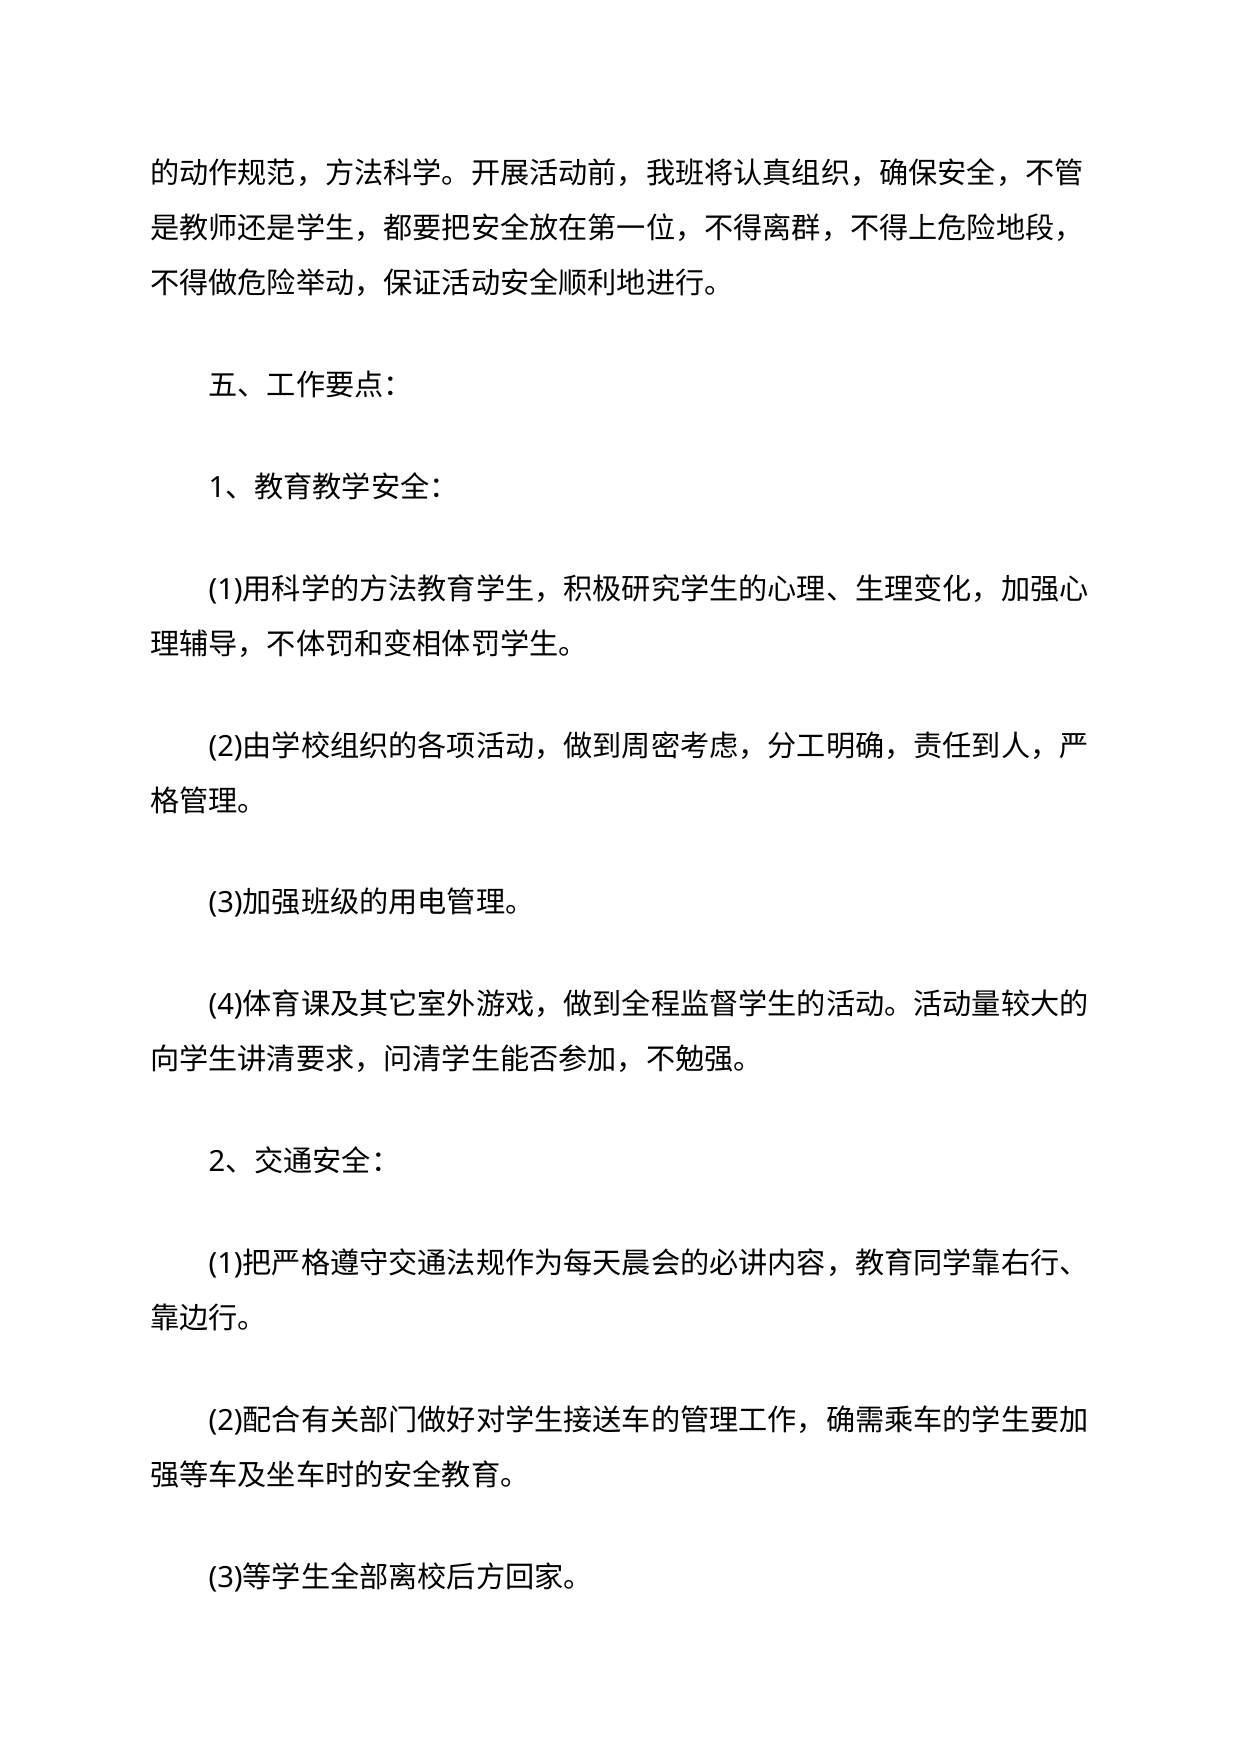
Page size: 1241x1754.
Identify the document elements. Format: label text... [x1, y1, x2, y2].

text (1)用科学的方法教育学生，积极研究学生的心理、生理变化，加强心理辅导，不体罚和变相体罚学生。 [150, 565, 1090, 663]
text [150, 150, 1090, 302]
text 五、工作要点： [150, 362, 1090, 404]
text (2)由学校组织的各项活动，做到周密考虑，分工明确，责任到人，严格管理。 [150, 722, 1090, 819]
text (4)体育课及其它室外游戏，做到全程监督学生的活动。活动量较大的向学生讲清要求，问清学生能否参加，不勉强。 [150, 981, 1090, 1078]
text (2)配合有关部门做好对学生接送车的管理工作，确需乘车的学生要加强等车及坐车时的安全教育。 [150, 1396, 1090, 1494]
text (1)把严格遵守交通法规作为每天晨会的必讲内容，教育同学靠右行、靠边行。 [150, 1239, 1090, 1337]
text (3)加强班级的用电管理。 [150, 879, 1090, 921]
text (3)等学生全部离校后方回家。 [150, 1553, 1090, 1596]
text 2、交通安全： [150, 1138, 1090, 1180]
text 1、教育教学安全： [150, 463, 1090, 506]
